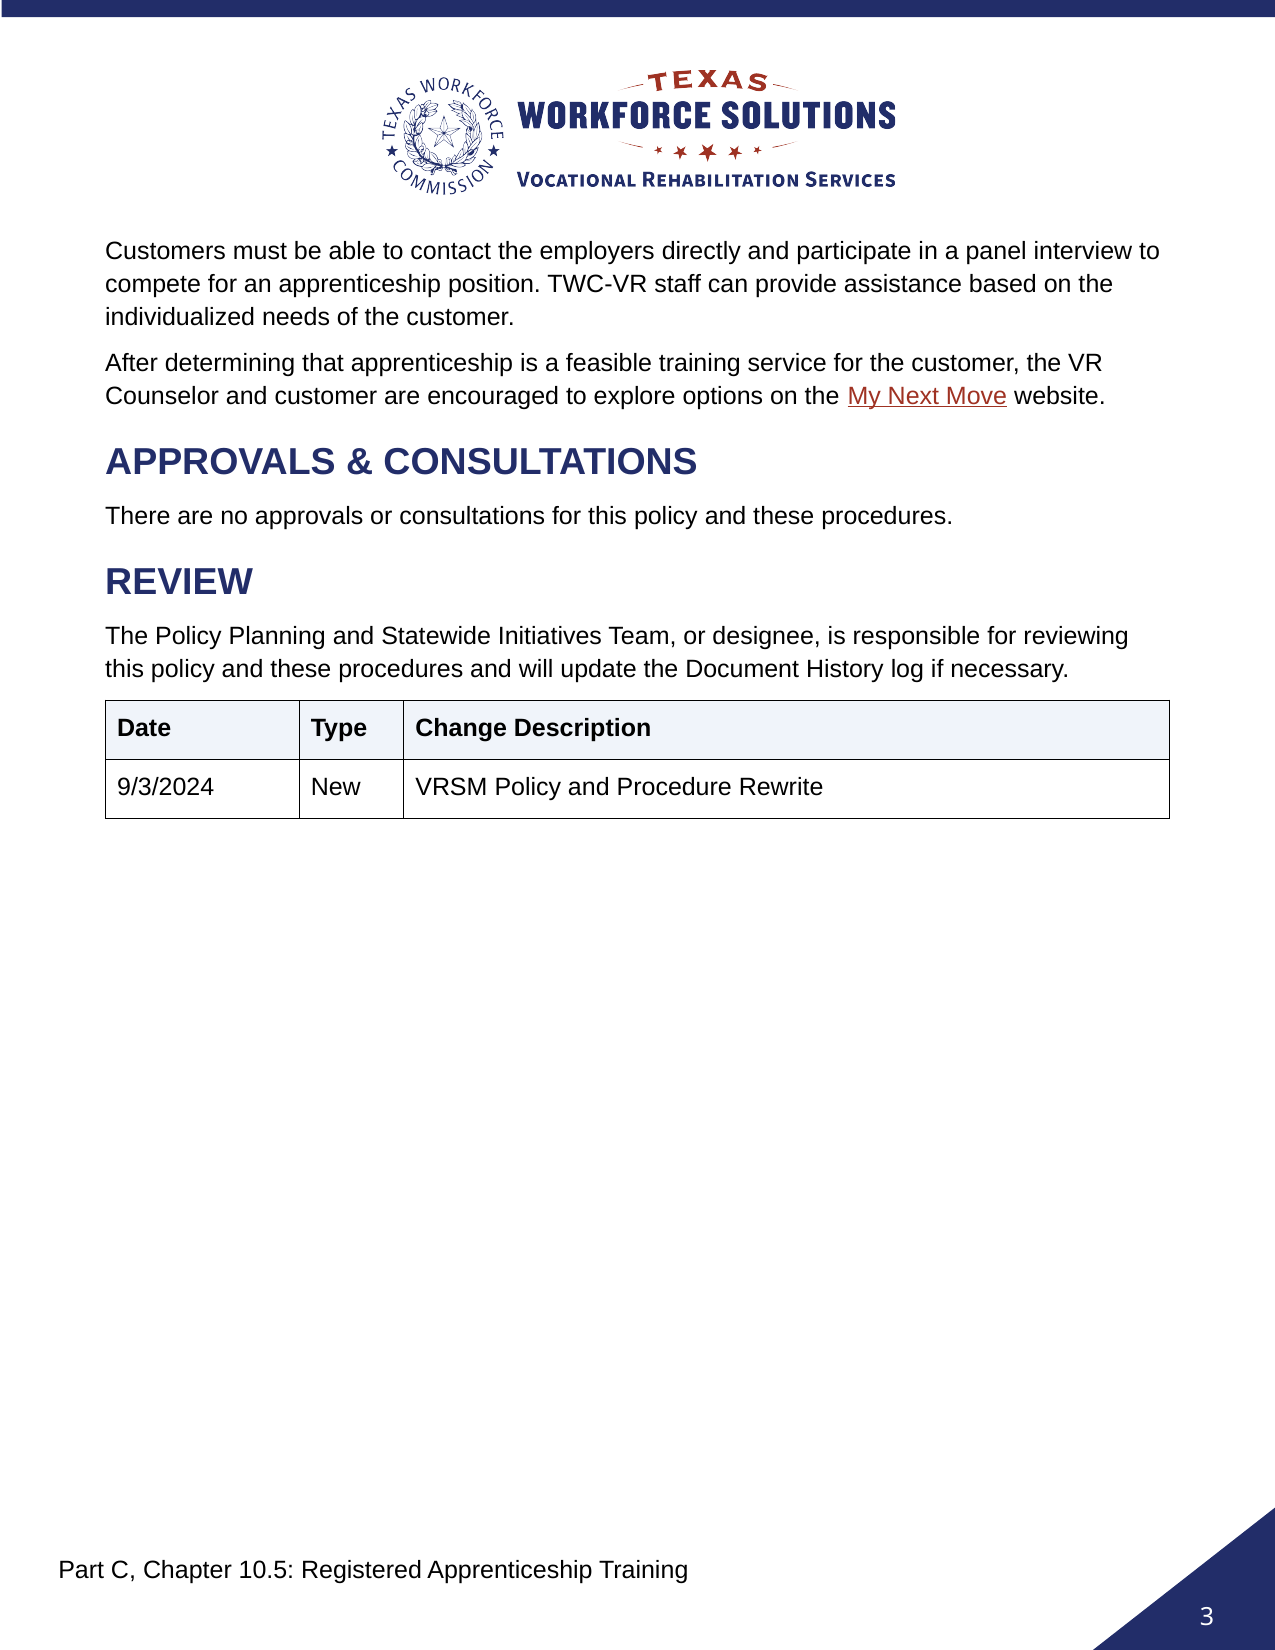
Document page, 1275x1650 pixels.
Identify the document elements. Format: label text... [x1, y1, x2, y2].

table_header Change Description [404, 701, 1169, 759]
table_cell VRSM Policy and Procedure Rewrite [404, 760, 1169, 818]
text REVIEW [105, 559, 1170, 602]
table_cell 9/3/2024 [106, 760, 299, 818]
table_header Type [300, 701, 403, 759]
table_header Date [106, 701, 299, 759]
subtitle APPROVALS & CONSULTATIONS [105, 439, 1170, 482]
text Customers must be able to contact the employers directly and participate in a panel interview to compete for an apprenticeship position. TWC-VR staff can provide assistance based on the individualized needs of the customer. [105, 236, 1170, 331]
table_cell New [300, 760, 403, 818]
text After determining that apprenticeship is a feasible training service for the customer, the VR Counselor and customer are encouraged to explore options on the My Next Move website. [105, 348, 1170, 409]
text There are no approvals or consultations for this policy and these procedures. [105, 501, 1170, 530]
picture [382, 70, 896, 195]
text The Policy Planning and Statewide Initiatives Team, or designee, is responsible for reviewing this policy and these procedures and will update the Document History log if necessary. [105, 621, 1170, 683]
